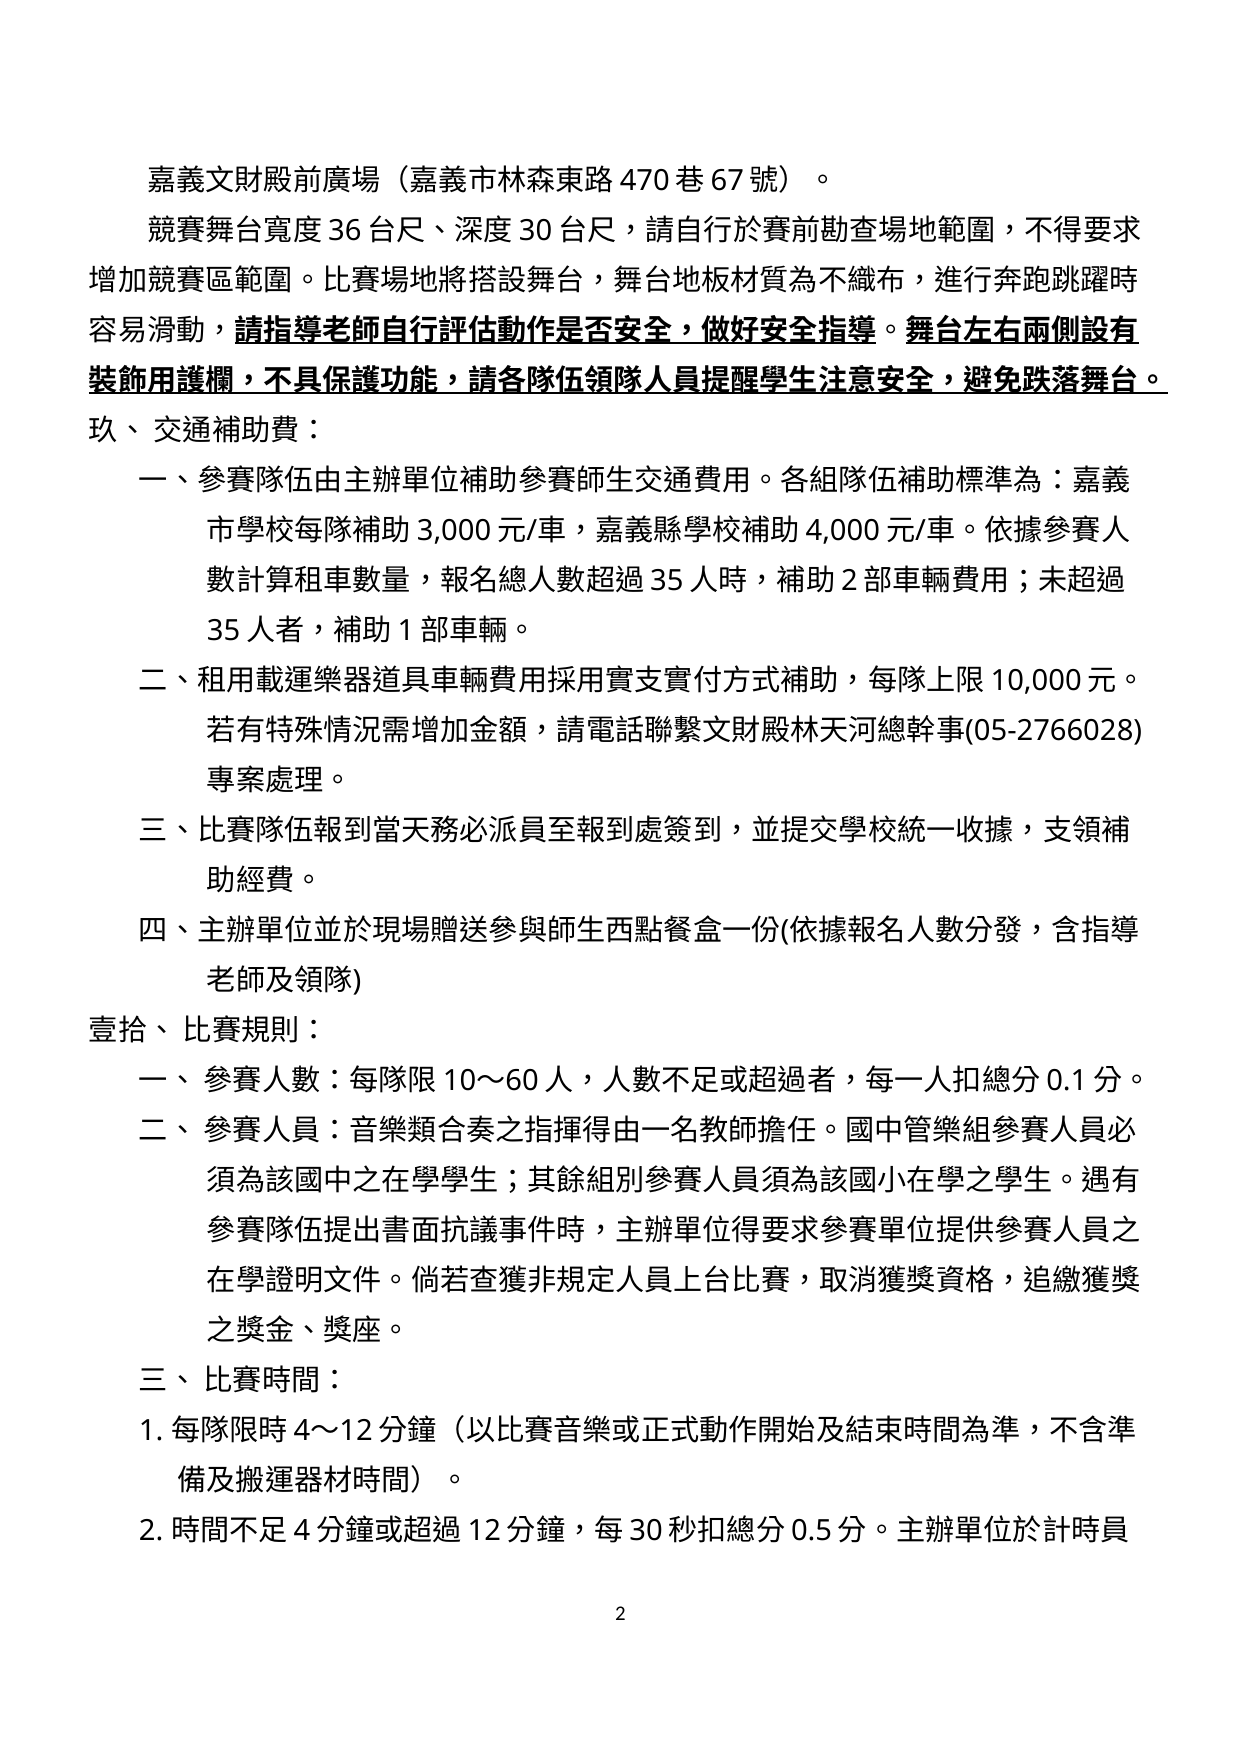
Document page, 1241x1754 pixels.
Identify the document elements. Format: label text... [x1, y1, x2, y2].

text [139, 1500, 1152, 1550]
text 一、 參賽人數：每隊限10～60人，人數不足或超過者，每一人扣總分0.1分。 [139, 1050, 1152, 1100]
text 嘉義文財殿前廣場（嘉義市林森東路470巷67號）。 [89, 150, 1152, 200]
text 二、 參賽人員：音樂類合奏之指揮得由一名教師擔任。國中管樂組參賽人員必須為該國中之在學學生；其餘組別參賽人員須為該國小在學之學生。遇有參賽隊伍提出書面抗議事件時，主辦單位得要求參賽單位提供參賽人員之在學證明文件。倘若查獲非規定人員上台比賽，取消獲獎資格，追繳獲獎之獎金、獎座。 [139, 1100, 1152, 1350]
text 玖、 交通補助費： [89, 400, 1152, 450]
text 競賽舞台寬度36台尺、深度30台尺，請自行於賽前勘查場地範圍，不得要求增加競賽區範圍。比賽場地將搭設舞台，舞台地板材質為不織布，進行奔跑跳躍時容易滑動，請指導老師自行評估動作是否安全，做好安全指導。舞台左右兩側設有裝飾用護欄，不具保護功能，請各隊伍領隊人員提醒學生注意安全，避免跌落舞台。 [89, 200, 1152, 392]
text 壹拾、 比賽規則： [89, 1000, 1152, 1050]
text 一、參賽隊伍由主辦單位補助參賽師生交通費用。各組隊伍補助標準為：嘉義市學校每隊補助3,000元/車，嘉義縣學校補助4,000元/車。依據參賽人數計算租車數量，報名總人數超過35人時，補助2部車輛費用；未超過35人者，補助1部車輛。 [139, 450, 1152, 650]
text 1. 每隊限時4～12分鐘（以比賽音樂或正式動作開始及結束時間為準，不含準備及搬運器材時間）。 [139, 1400, 1152, 1500]
text 三、 比賽時間： [139, 1350, 1152, 1400]
text 二、租用載運樂器道具車輛費用採用實支實付方式補助，每隊上限10,000元。若有特殊情況需增加金額，請電話聯繫文財殿林天河總幹事(05-2766028)專案處理。 [139, 650, 1152, 800]
text 三、比賽隊伍報到當天務必派員至報到處簽到，並提交學校統一收據，支領補助經費。 [139, 800, 1152, 900]
text 四、主辦單位並於現場贈送參與師生西點餐盒一份(依據報名人數分發，含指導老師及領隊) [139, 900, 1152, 1000]
